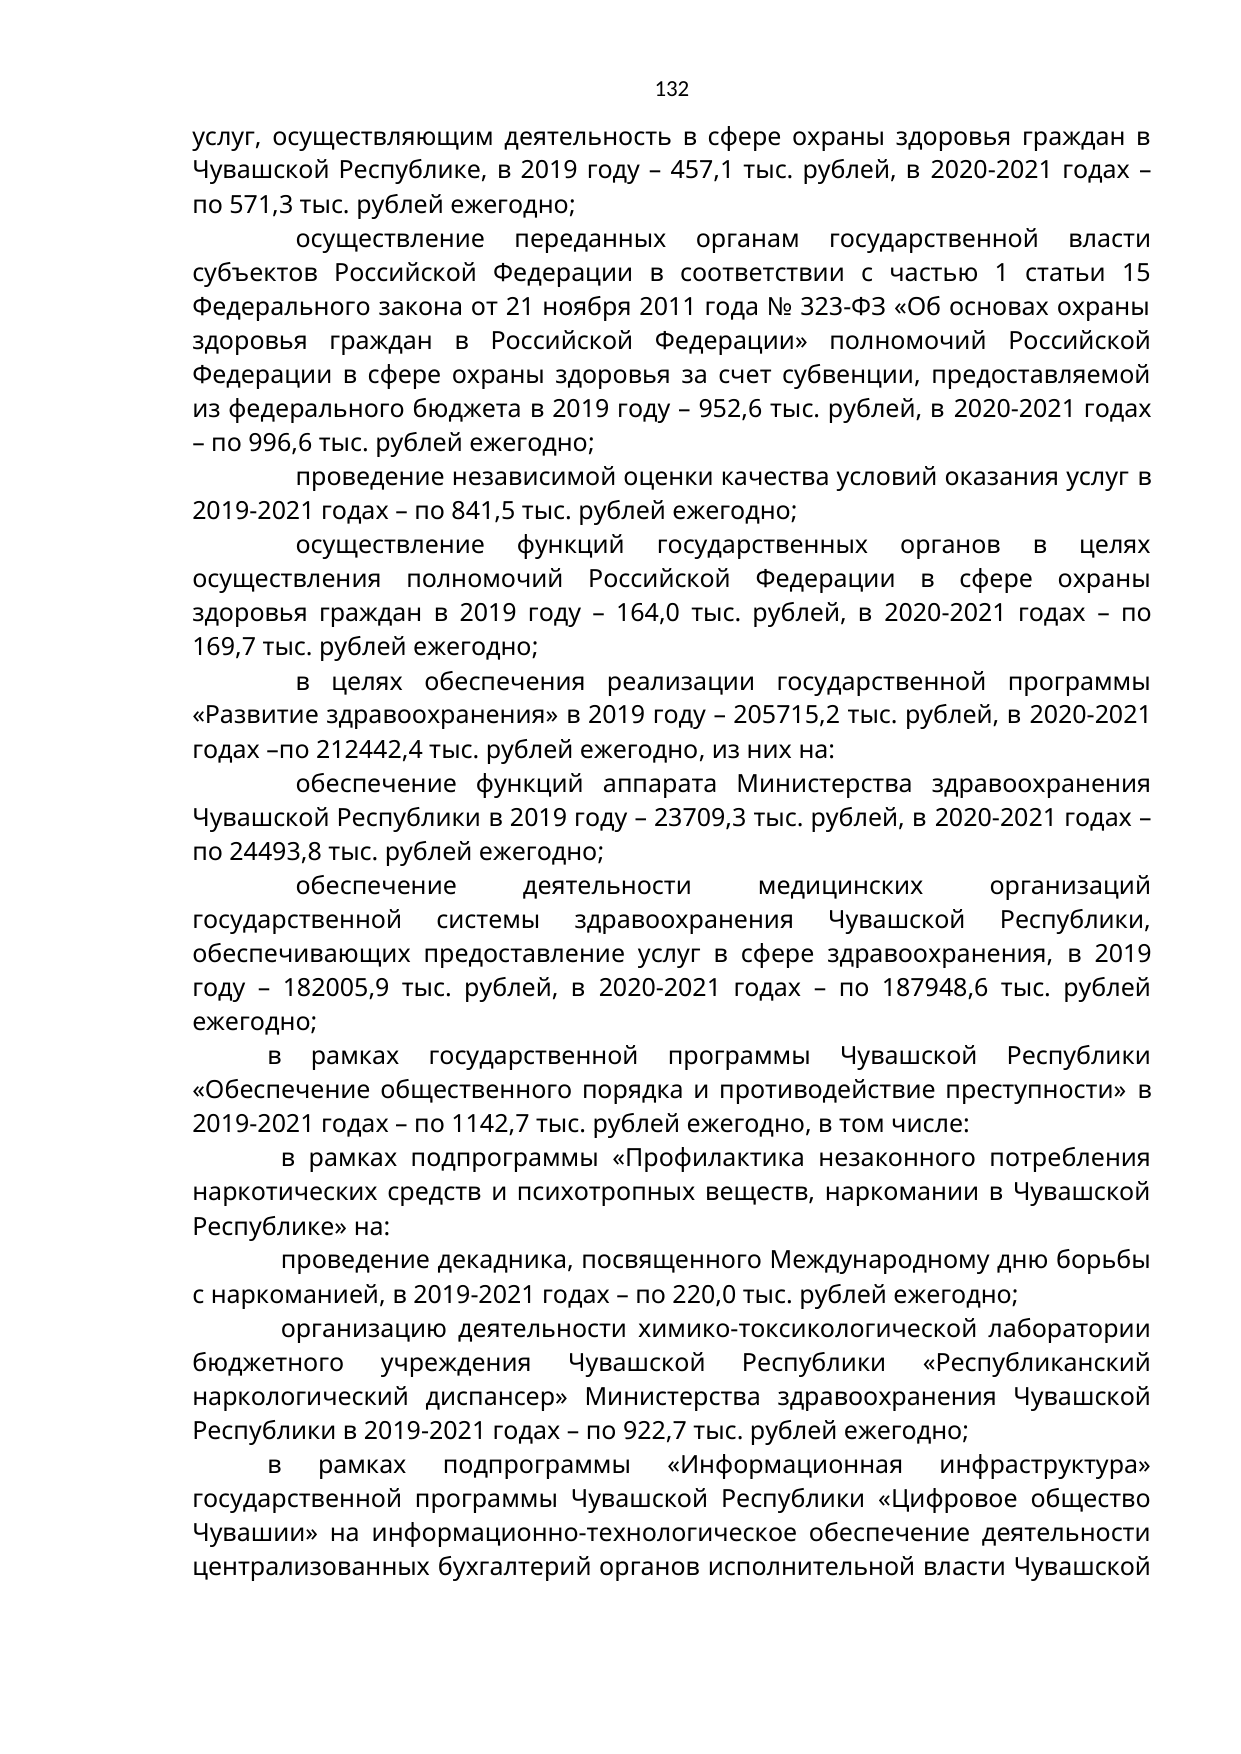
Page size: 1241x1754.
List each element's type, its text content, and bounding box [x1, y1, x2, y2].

text организацию деятельности химико-токсикологической лаборатории бюджетного учреждения Чувашской Республики «Республиканский наркологический диспансер» Министерства здравоохранения Чувашской Республики в 2019-2021 годах – по 922,7 тыс. рублей ежегодно; [192, 1310, 1152, 1447]
text проведение декадника, посвященного Международному дню борьбы с наркоманией, в 2019-2021 годах – по 220,0 тыс. рублей ежегодно; [192, 1242, 1152, 1310]
text осуществление переданных органам государственной власти субъектов Российской Федерации в соответствии с частью 1 статьи 15 Федерального закона от 21 ноября 2011 года № 323-ФЗ «Об основах охраны здоровья граждан в Российской Федерации» полномочий Российской Федерации в сфере охраны здоровья за счет субвенции, предоставляемой из федерального бюджета в 2019 году – 952,6 тыс. рублей, в 2020-2021 годах – по 996,6 тыс. рублей ежегодно; [192, 220, 1152, 459]
text в рамках подпрограммы «Профилактика незаконного потребления наркотических средств и психотропных веществ, наркомании в Чувашской Республике» на: [192, 1140, 1152, 1242]
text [192, 1447, 1152, 1583]
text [192, 118, 1152, 220]
text в рамках государственной программы Чувашской Республики «Обеспечение общественного порядка и противодействие преступности» в 2019-2021 годах – по 1142,7 тыс. рублей ежегодно, в том числе: [192, 1038, 1152, 1140]
text осуществление функций государственных органов в целях осуществления полномочий Российской Федерации в сфере охраны здоровья граждан в 2019 году – 164,0 тыс. рублей, в 2020-2021 годах – по 169,7 тыс. рублей ежегодно; [192, 527, 1152, 663]
text обеспечение деятельности медицинских организаций государственной системы здравоохранения Чувашской Республики, обеспечивающих предоставление услуг в сфере здравоохранения, в 2019 году – 182005,9 тыс. рублей, в 2020-2021 годах – по 187948,6 тыс. рублей ежегодно; [192, 867, 1152, 1038]
text обеспечение функций аппарата Министерства здравоохранения Чувашской Республики в 2019 году – 23709,3 тыс. рублей, в 2020-2021 годах – по 24493,8 тыс. рублей ежегодно; [192, 765, 1152, 867]
text в целях обеспечения реализации государственной программы «Развитие здравоохранения» в 2019 году – 205715,2 тыс. рублей, в 2020-2021 годах –по 212442,4 тыс. рублей ежегодно, из них на: [192, 663, 1152, 765]
text проведение независимой оценки качества условий оказания услуг в 2019-2021 годах – по 841,5 тыс. рублей ежегодно; [192, 459, 1152, 527]
